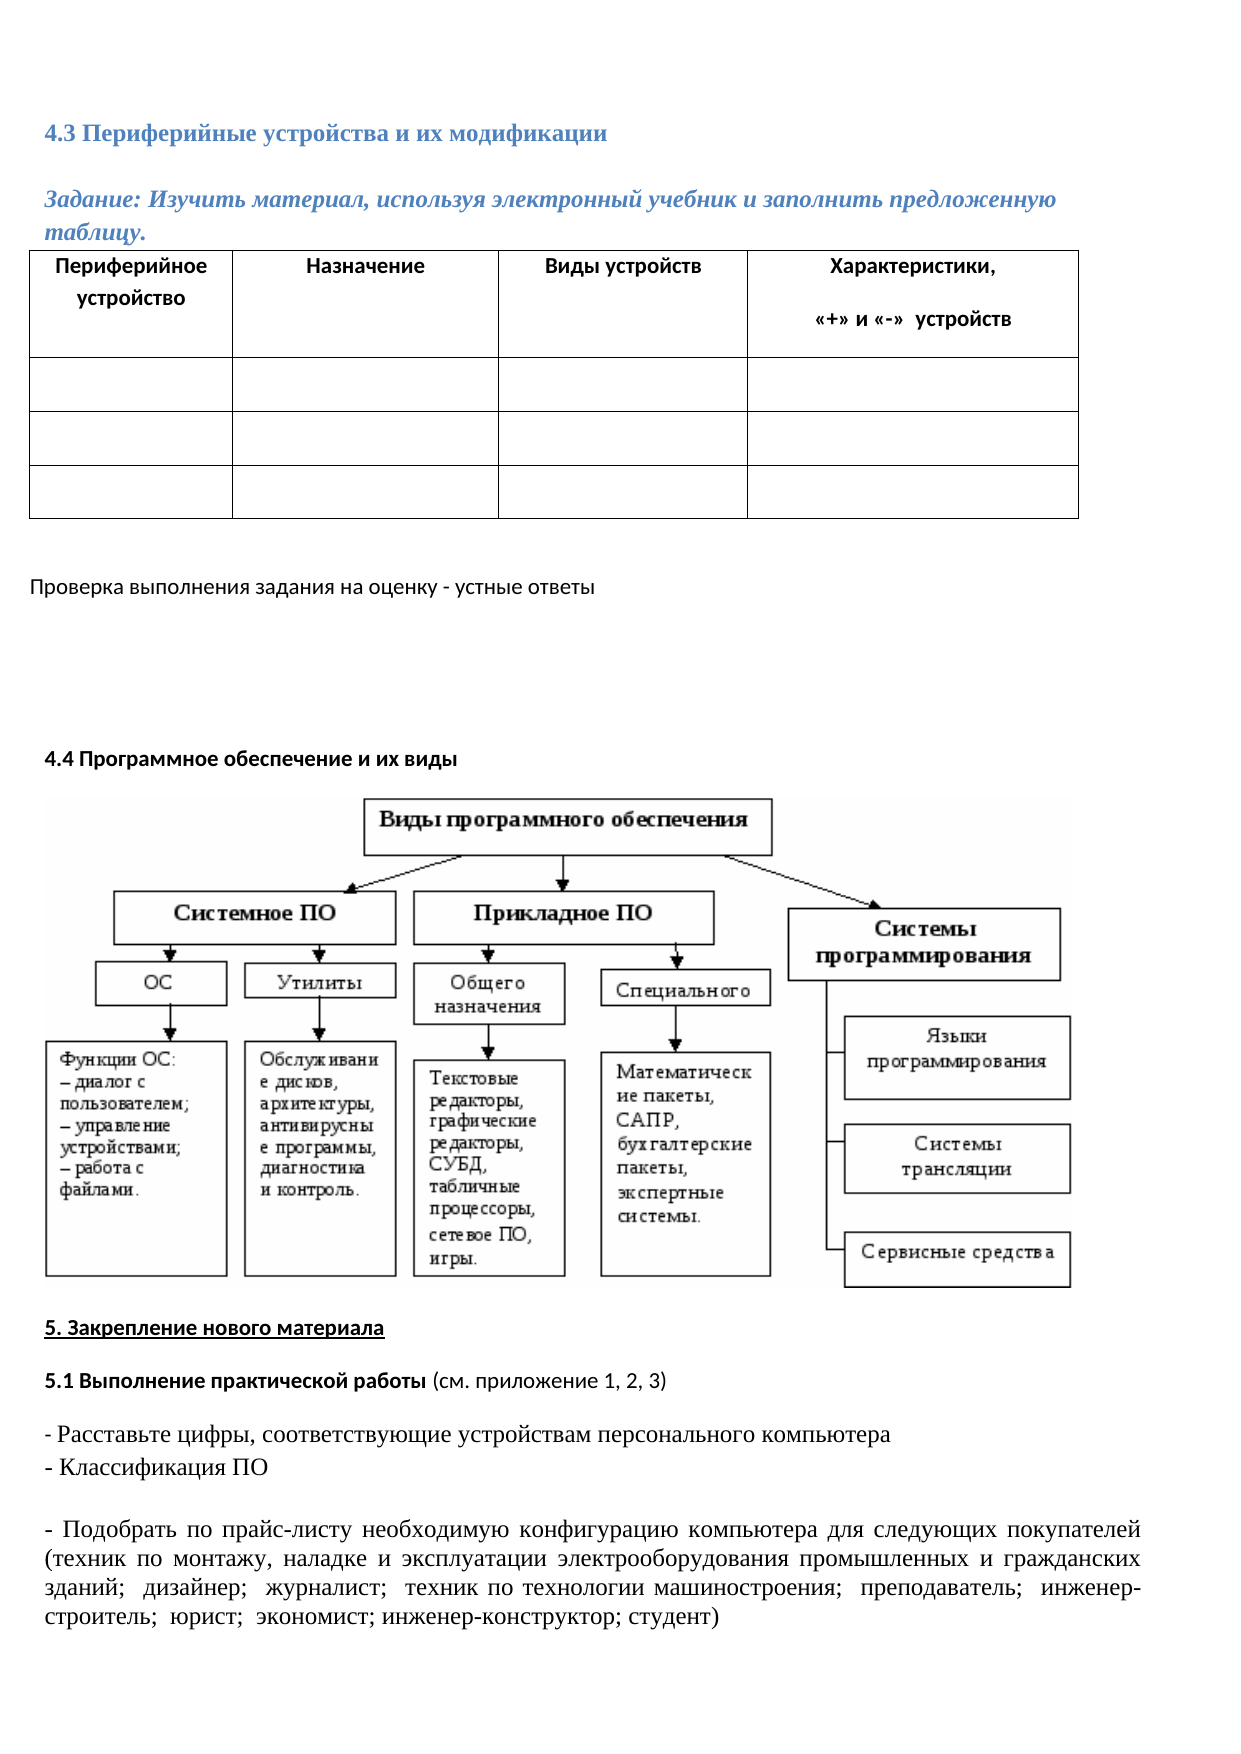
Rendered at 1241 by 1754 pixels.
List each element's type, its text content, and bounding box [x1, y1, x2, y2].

table_cell [30, 358, 232, 411]
text 5.1 Выполнение практической работы (см. приложение 1, 2, 3) [44, 1366, 1163, 1394]
table_header Назначение [233, 251, 498, 357]
list - Классификация ПО [44, 1452, 1152, 1481]
picture [44, 797, 1073, 1288]
table_header Периферийное устройство [30, 251, 232, 357]
table_cell [748, 412, 1078, 464]
table_cell [499, 412, 747, 464]
text Проверка выполнения задания на оценку - устные ответы [29, 572, 1152, 600]
table_cell [499, 358, 747, 411]
table_header Виды устройств [499, 251, 747, 357]
table_cell [748, 358, 1078, 411]
table_cell [233, 466, 498, 518]
table_header Характеристики, «+» и «-» устройств [748, 251, 1078, 357]
table_cell [499, 466, 747, 518]
table_cell [233, 412, 498, 464]
table_cell [233, 358, 498, 411]
list - Расставьте цифры, соответствующие устройствам персонального компьютера [44, 1419, 1152, 1448]
text 4.4 Программное обеспечение и их виды [44, 744, 1152, 773]
table_cell [30, 466, 232, 518]
text - Подобрать по прайс-листу необходимую конфигурацию компьютера для следующих покупателей (техник по монтажу, наладке и эксплуатации электрооборудования промышленных и гражданских зданий; дизайнер; журналист; техник по технологии машиностроения; преподаватель; инженер-строитель; юрист; экономист; инженер-конструктор; студент) [44, 1514, 1142, 1629]
text 5. Закрепление нового материала [44, 1313, 1152, 1341]
subtitle 4.3 Периферийные устройства и их модификации [44, 118, 1152, 147]
subtitle Задание: Изучить материал, используя электронный учебник и заполнить предложенную таблицу. [44, 184, 1152, 246]
table_cell [748, 466, 1078, 518]
table_cell [30, 412, 232, 464]
